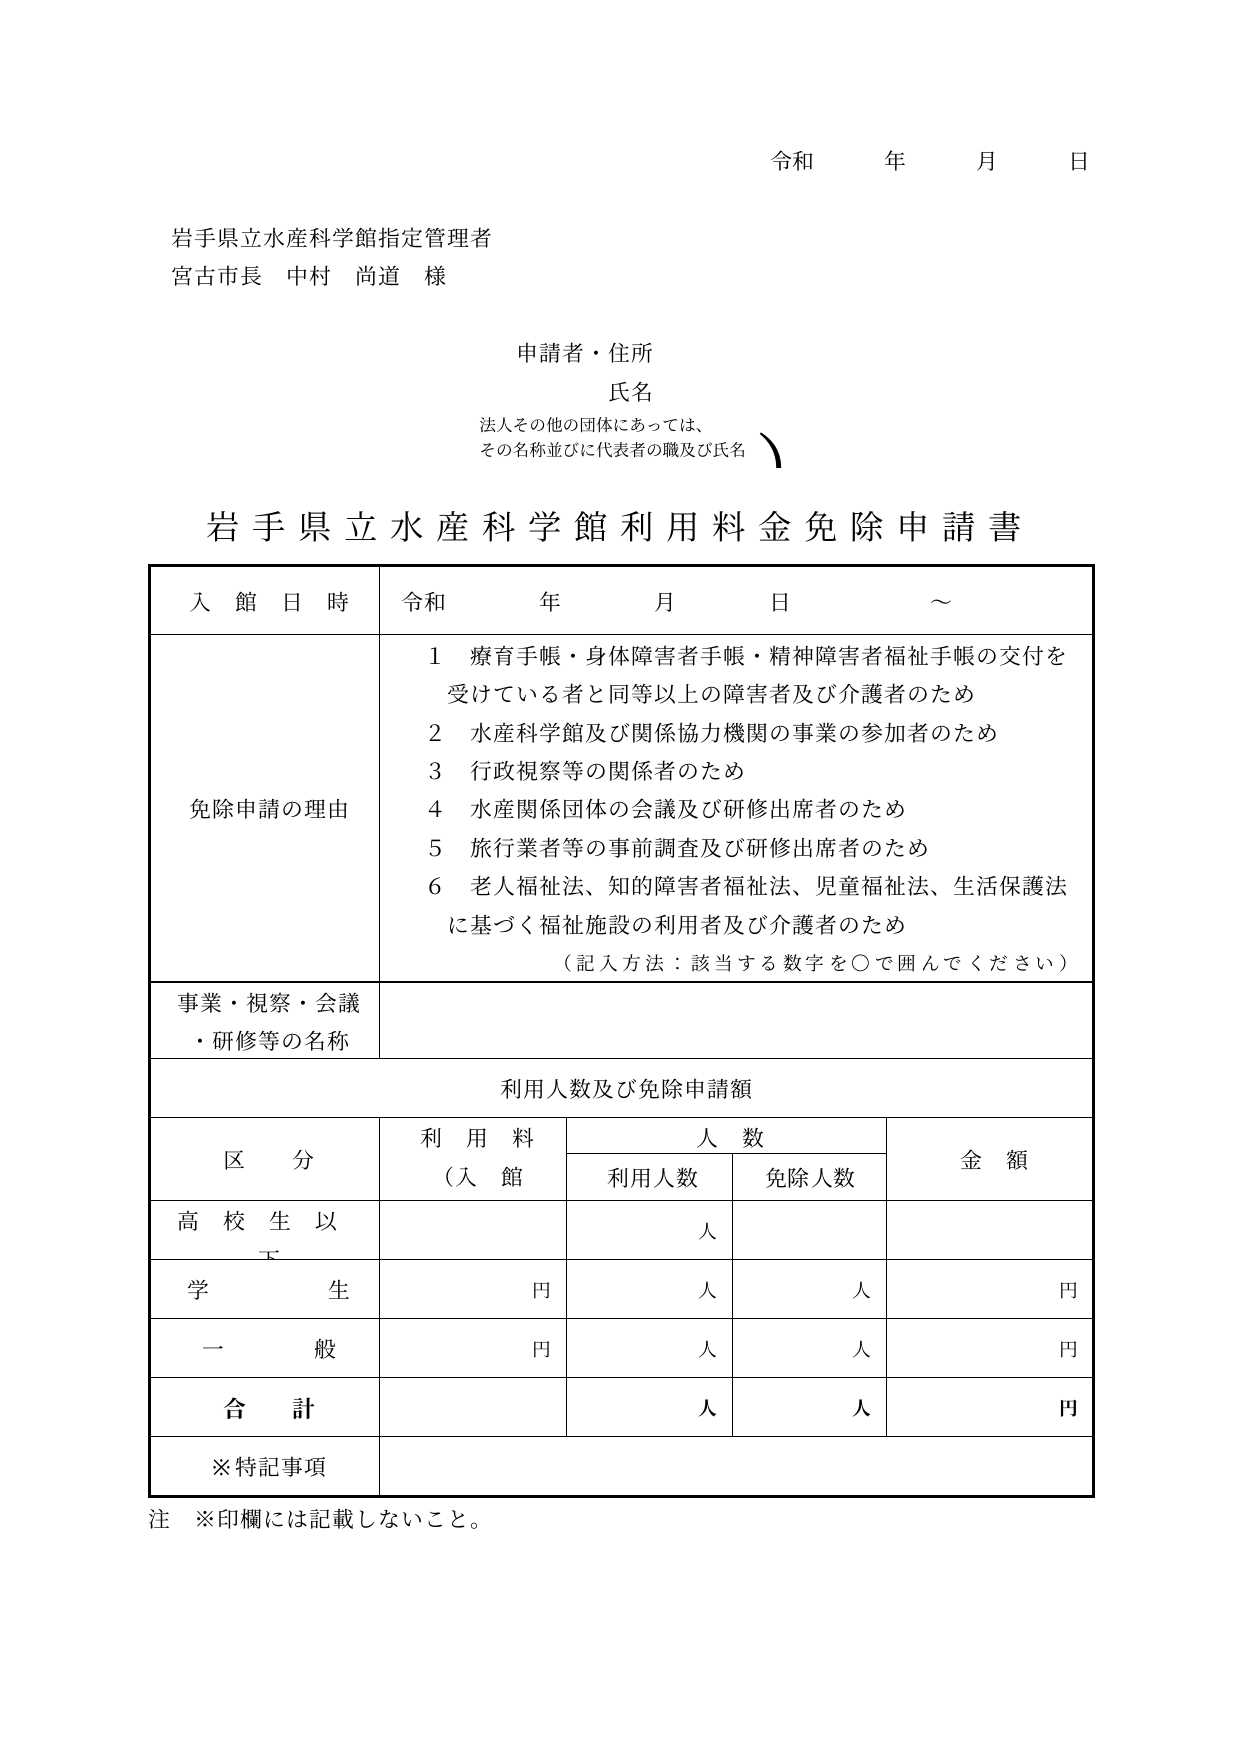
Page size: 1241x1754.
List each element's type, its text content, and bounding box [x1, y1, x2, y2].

table_cell 免除申請の理由 [151, 635, 379, 981]
table_header 令和 年 月 日 ～ [380, 567, 1092, 634]
table_cell [380, 1201, 566, 1259]
table_cell 利用人数 [567, 1154, 732, 1200]
table_cell 人 数 [567, 1118, 886, 1153]
text 申請者・住所 [148, 333, 939, 371]
table_cell 金 額 [887, 1118, 1092, 1200]
table_cell 区 分 [151, 1118, 379, 1200]
table_cell １ 療育手帳・身体障害者手帳・精神障害者福祉手帳の交付を 受けている者と同等以上の障害者及び介護者のため ２ 水産科学館及び関係協力機関の事業の参加者のため ３ 行政視察等の関係者のため ４ 水産関係団体の会議及び研修出席者のため ５ 旅行業者等の事前調査及び研修出席者のため ６ 老人福祉法、知的障害者福祉法、児童福祉法、生活保護法 に基づく福祉施設の利用者及び介護者のため （記入方法：該当する数字を〇で囲んでください） [380, 635, 1092, 981]
table_cell 円 [887, 1319, 1092, 1377]
table_cell ※特記事項 [151, 1437, 379, 1495]
text 岩手県立水産科学館利用料金免除申請書 [148, 487, 1092, 563]
table_cell 合 計 [151, 1378, 379, 1436]
table_header 入 館 日 時 [151, 567, 379, 634]
text 令和 年 月 日 [148, 141, 1092, 179]
table_cell 人 [733, 1319, 886, 1377]
table_cell 人 [567, 1319, 732, 1377]
table_cell 人 [567, 1260, 732, 1318]
table_cell 円 [380, 1260, 566, 1318]
text 岩手県立水産科学館指定管理者 [148, 218, 1092, 256]
table_cell [380, 1437, 1092, 1495]
table_cell [380, 983, 1092, 1058]
table_cell [380, 1378, 566, 1436]
table_cell 学生 [151, 1260, 379, 1318]
text 氏名 [148, 371, 1004, 410]
text 宮古市長 中村 尚道 様 [148, 256, 1092, 294]
table_cell 人 [567, 1378, 732, 1436]
table_cell 免除人数 [733, 1154, 886, 1200]
table_cell 円 [887, 1378, 1092, 1436]
table_cell 人 [567, 1201, 732, 1259]
table_cell 事業・視察・会議 ・研修等の名称 [151, 983, 379, 1058]
table_cell 利 用 料 （入 館 料） [380, 1118, 566, 1200]
table_cell [733, 1201, 886, 1259]
table_cell 一般 [151, 1319, 379, 1377]
table_cell 利用人数及び免除申請額 [151, 1059, 1092, 1117]
text 注 ※印欄には記載しないこと。 [148, 1498, 1092, 1537]
table_cell 人 [733, 1260, 886, 1318]
table_cell 円 [887, 1260, 1092, 1318]
table_cell 円 [380, 1319, 566, 1377]
table_cell 高校生以下 [151, 1201, 379, 1259]
table_cell [887, 1201, 1092, 1259]
table_cell 人 [733, 1378, 886, 1436]
